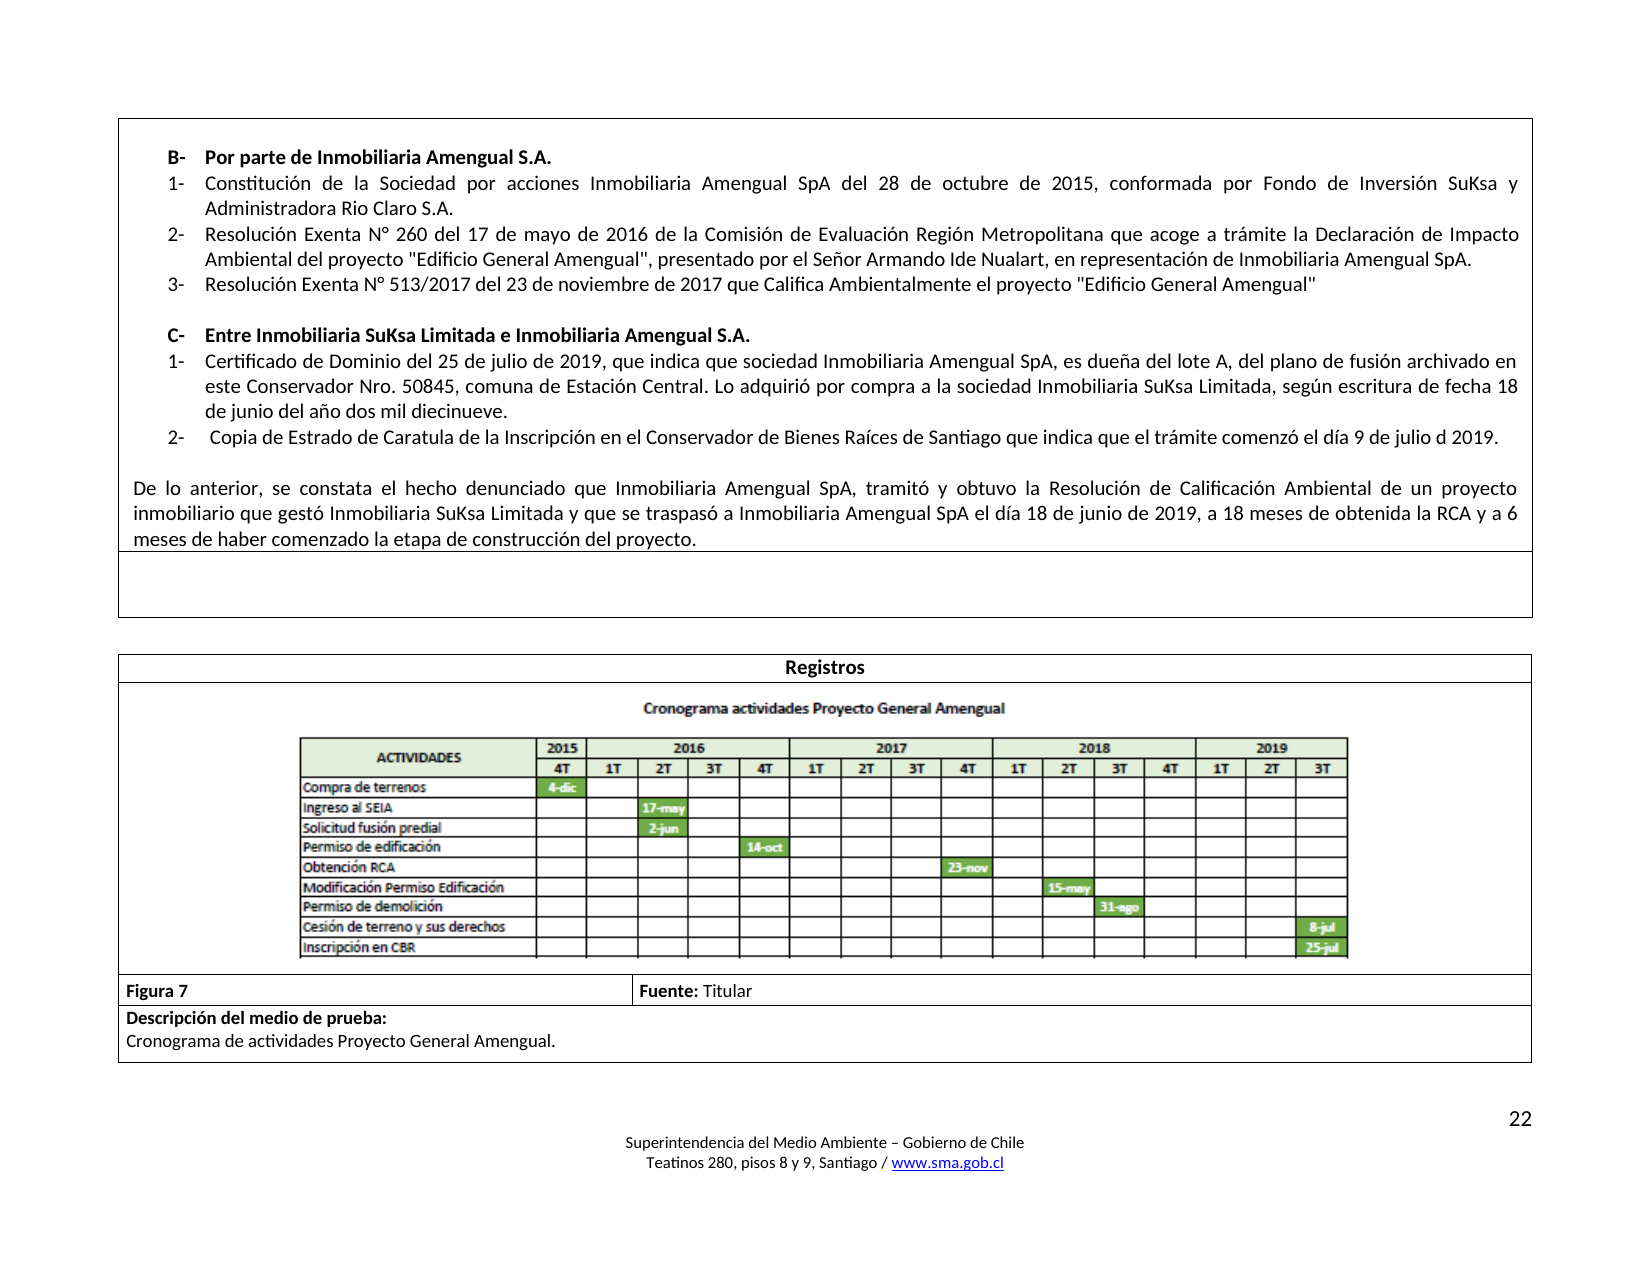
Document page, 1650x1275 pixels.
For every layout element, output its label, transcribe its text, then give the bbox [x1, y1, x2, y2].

table_cell Fuente: Titular [633, 975, 1531, 1005]
table_cell [119, 552, 1532, 617]
table_cell [119, 683, 1531, 974]
picture [289, 692, 1361, 965]
table_header Registros [119, 655, 1531, 682]
table_cell Descripción del medio de prueba: Cronograma de actividades Proyecto General Amengual. [119, 1006, 1531, 1062]
table_cell Figura 7 [119, 975, 632, 1005]
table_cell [119, 119, 1532, 551]
